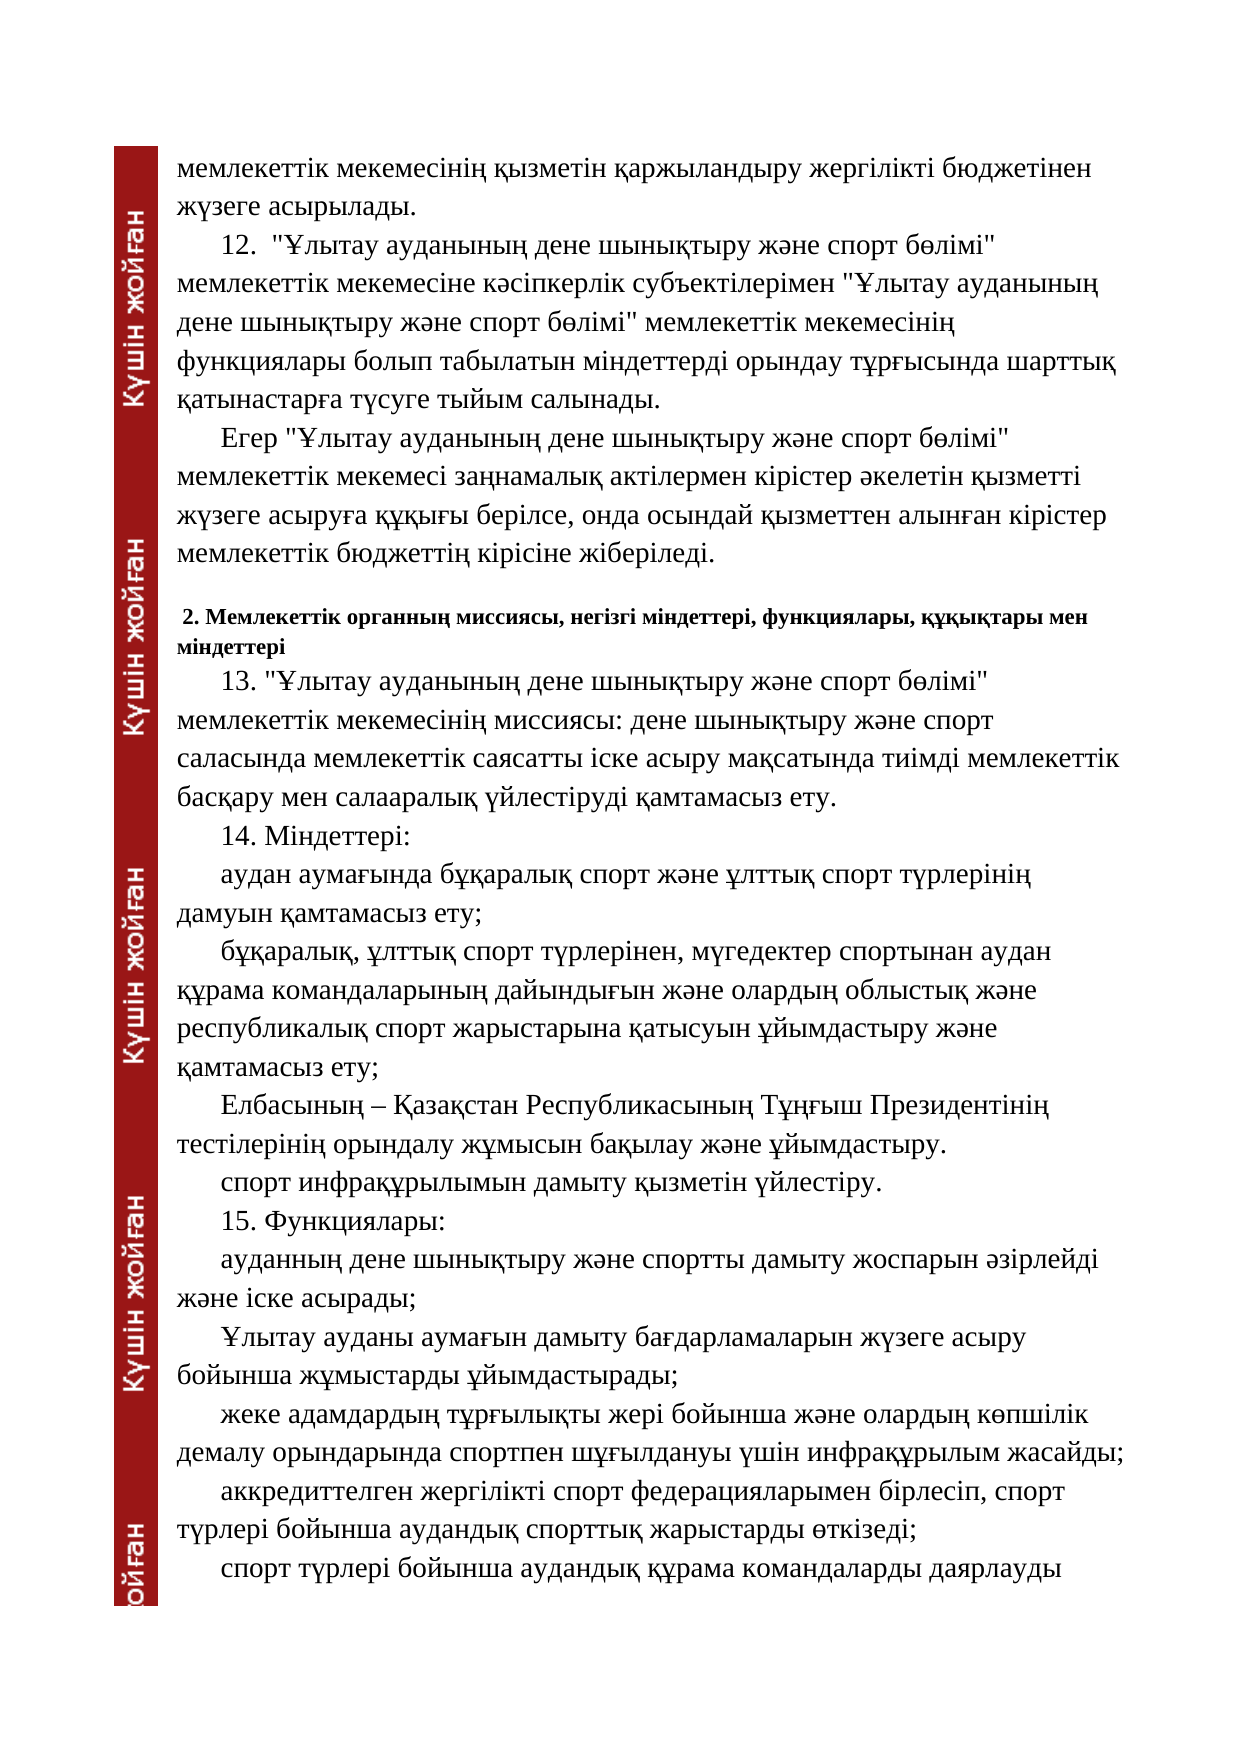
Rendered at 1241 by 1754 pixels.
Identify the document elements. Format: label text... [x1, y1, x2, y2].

picture [114, 1583, 158, 1606]
picture [114, 146, 158, 150]
picture [114, 599, 158, 603]
picture [114, 659, 158, 663]
text 2. Мемлекеттік органның миссиясы, негізгі міндеттері, функциялары, құқықтары мен міндеттері [112, 603, 1128, 659]
